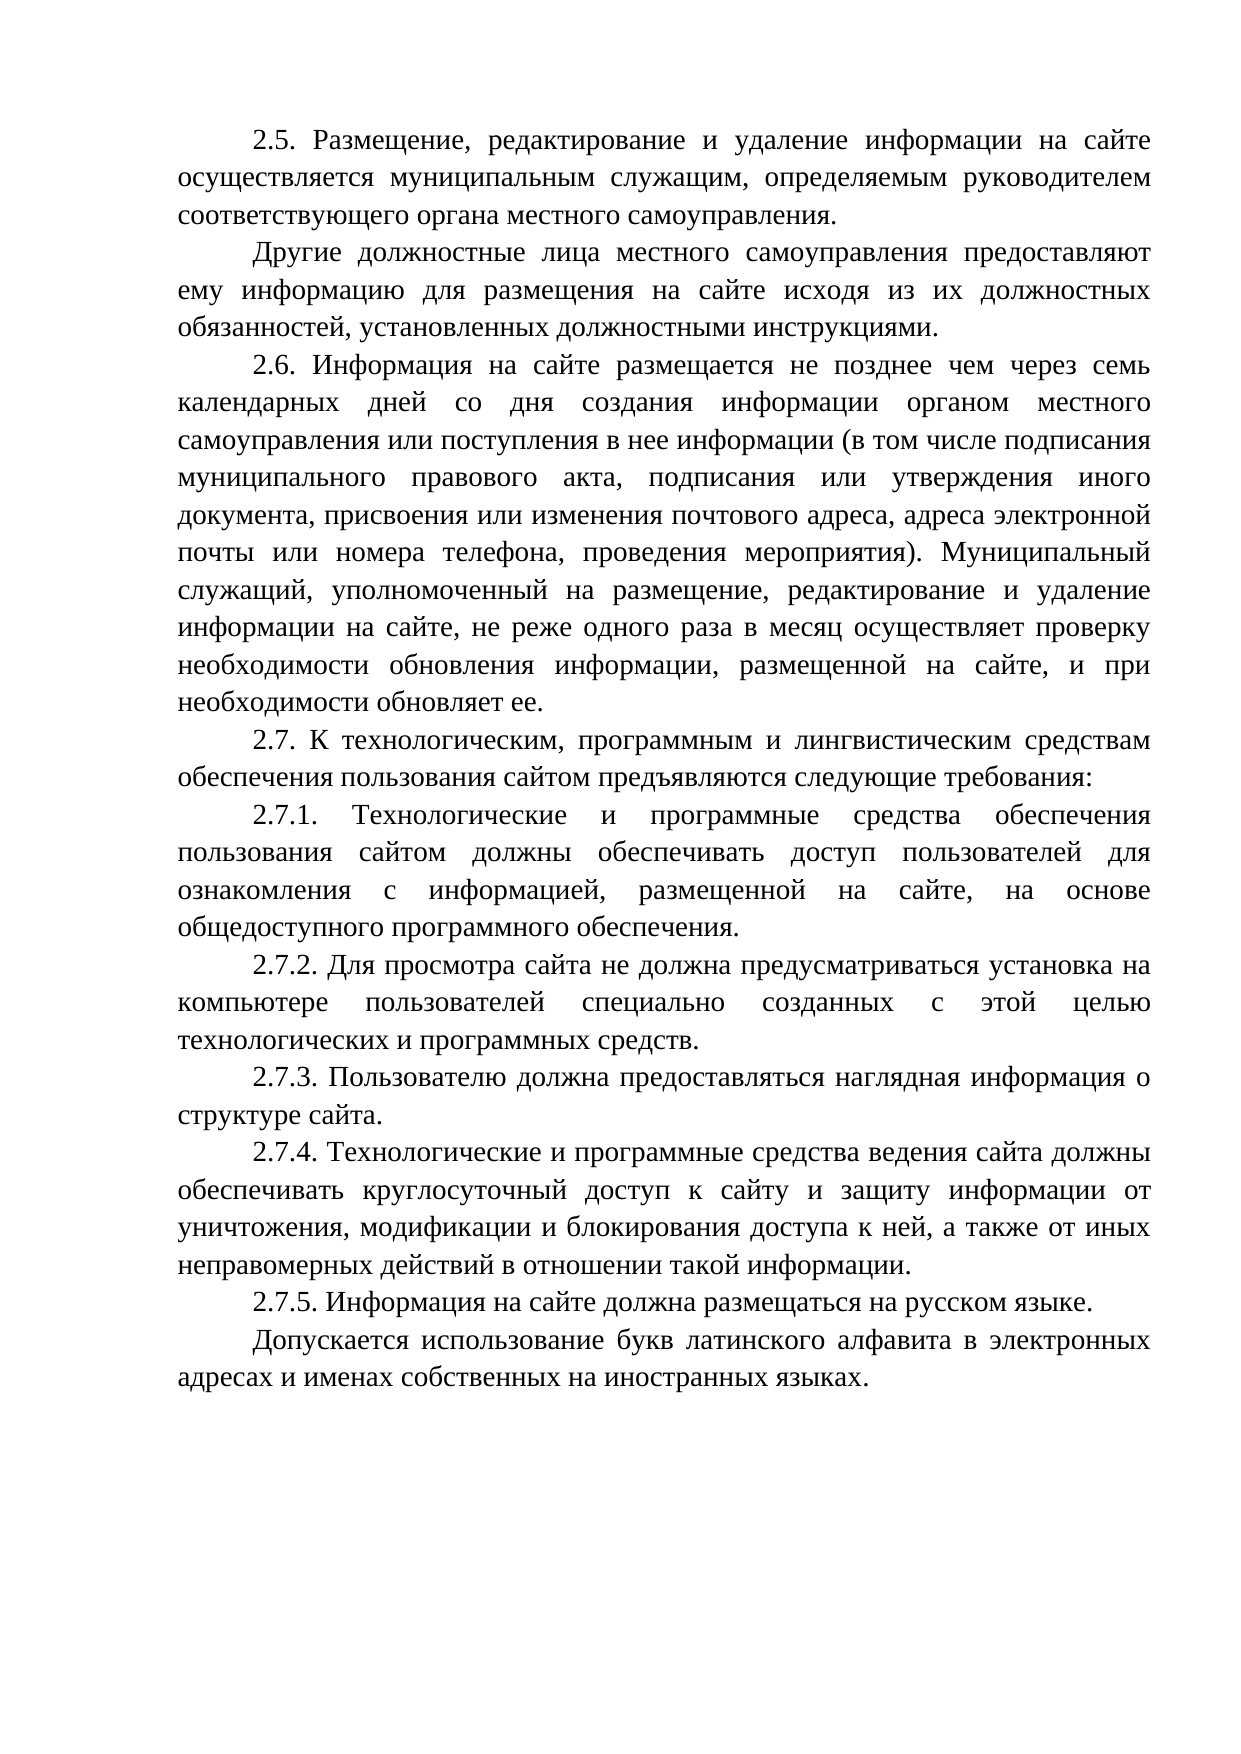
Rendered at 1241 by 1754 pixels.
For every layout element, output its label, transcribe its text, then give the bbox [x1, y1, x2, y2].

text Допускается использование букв латинского алфавита в электронных адресах и именах собственных на иностранных языках. [177, 1318, 1152, 1393]
text 2.7.2. Для просмотра сайта не должна предусматриваться установка на компьютере пользователей специально созданных с этой целью технологических и программных средств. [177, 943, 1152, 1056]
text Другие должностные лица местного самоуправления предоставляют ему информацию для размещения на сайте исходя из их должностных обязанностей, установленных должностными инструкциями. [177, 231, 1152, 343]
text 2.7.4. Технологические и программные средства ведения сайта должны обеспечивать круглосуточный доступ к сайту и защиту информации от уничтожения, модификации и блокирования доступа к ней, а также от иных неправомерных действий в отношении такой информации. [177, 1131, 1152, 1281]
text 2.7. К технологическим, программным и лингвистическим средствам обеспечения пользования сайтом предъявляются следующие требования: [177, 718, 1152, 793]
text 2.5. Размещение, редактирование и удаление информации на сайте осуществляется муниципальным служащим, определяемым руководителем соответствующего органа местного самоуправления. [177, 118, 1152, 231]
text 2.7.5. Информация на сайте должна размещаться на русском языке. [177, 1281, 1152, 1318]
text 2.6. Информация на сайте размещается не позднее чем через семь календарных дней со дня создания информации органом местного самоуправления или поступления в нее информации (в том числе подписания муниципального правового акта, подписания или утверждения иного документа, присвоения или изменения почтового адреса, адреса электронной почты или номера телефона, проведения мероприятия). Муниципальный служащий, уполномоченный на размещение, редактирование и удаление информации на сайте, не реже одного раза в месяц осуществляет проверку необходимости обновления информации, размещенной на сайте, и при необходимости обновляет ее. [177, 343, 1152, 718]
text 2.7.3. Пользователю должна предоставляться наглядная информация о структуре сайта. [177, 1056, 1152, 1131]
text 2.7.1. Технологические и программные средства обеспечения пользования сайтом должны обеспечивать доступ пользователей для ознакомления с информацией, размещенной на сайте, на основе общедоступного программного обеспечения. [177, 793, 1152, 943]
